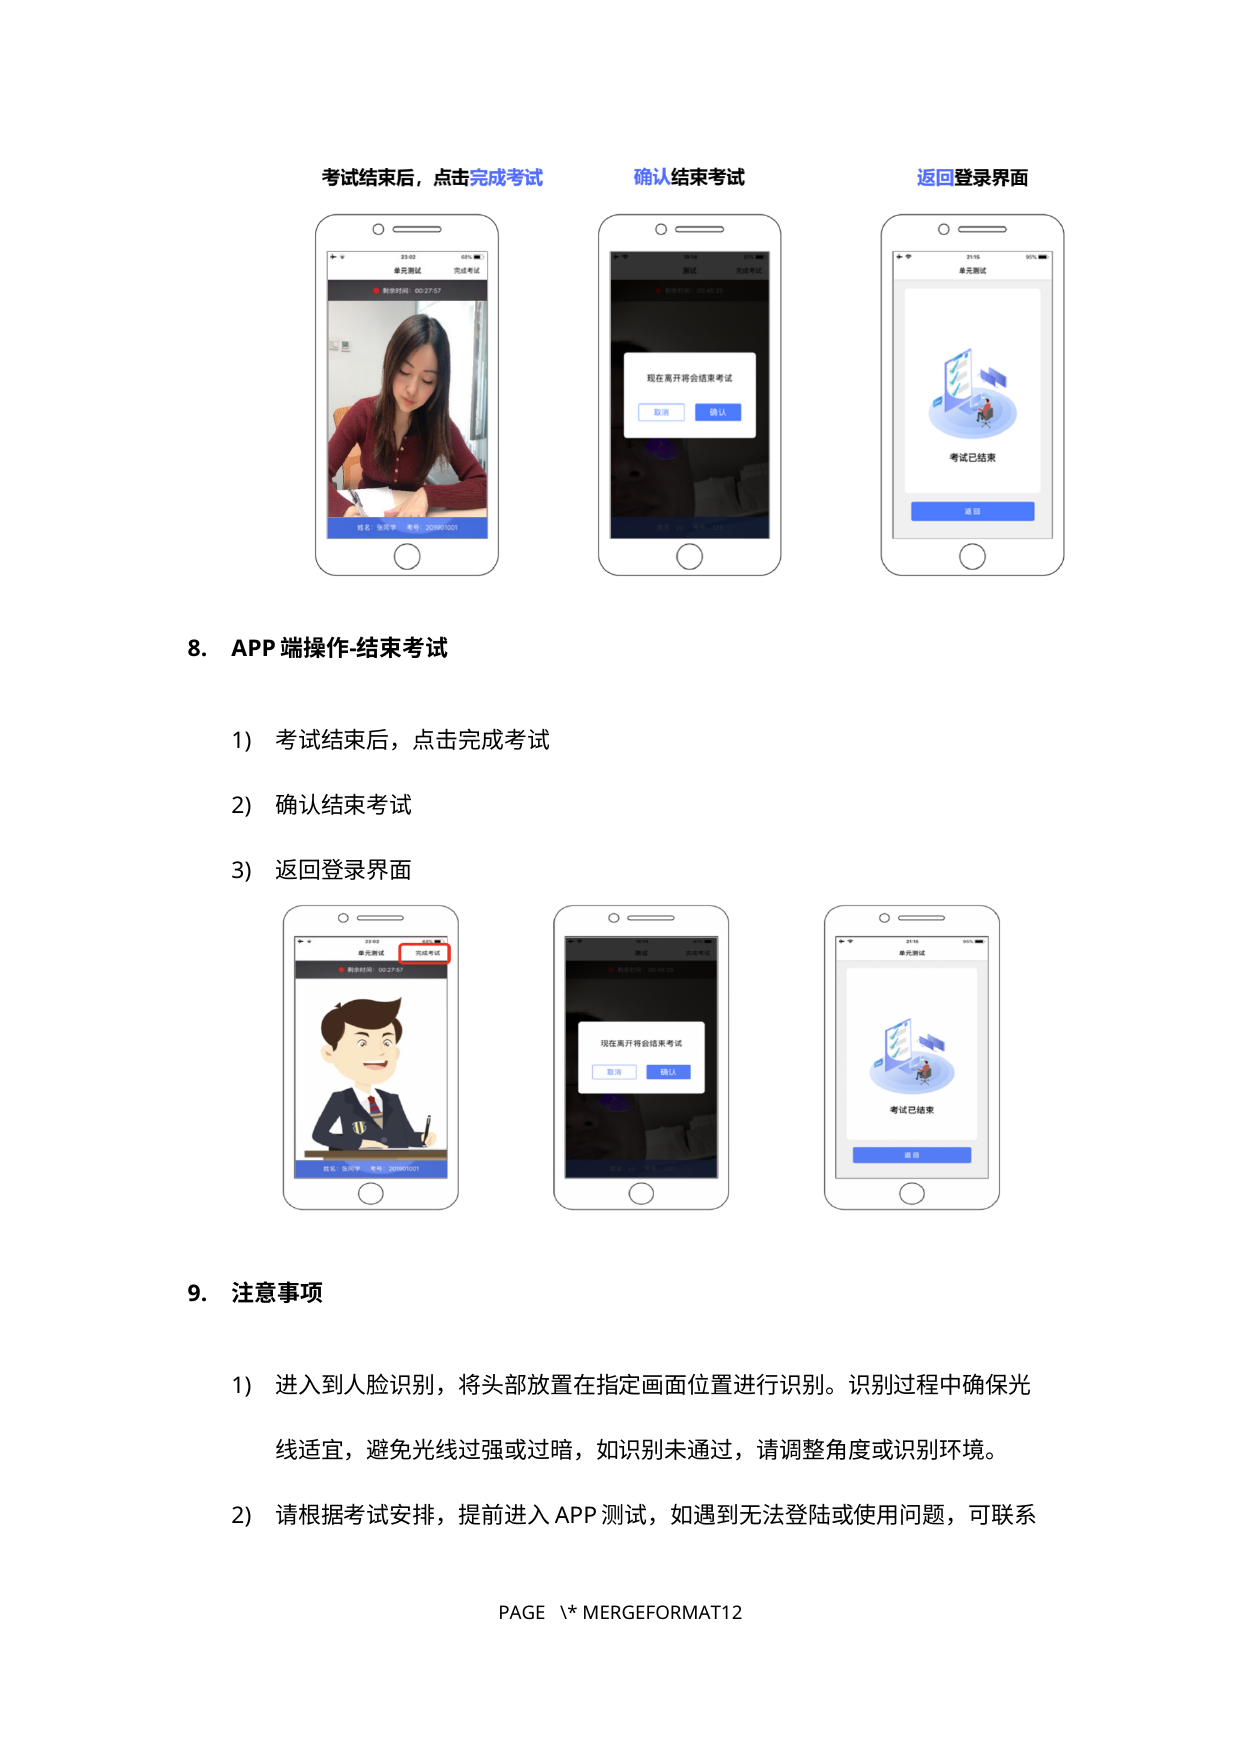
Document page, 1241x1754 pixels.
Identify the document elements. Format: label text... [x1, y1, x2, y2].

subtitle 注意事项 [187, 1259, 1053, 1324]
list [231, 1481, 1053, 1546]
picture [276, 901, 1010, 1217]
list 进入到人脸识别，将头部放置在指定画面位置进行识别。识别过程中确保光线适宜，避免光线过强或过暗，如识别未通过，请调整角度或识别环境。 [231, 1351, 1053, 1481]
subtitle APP端操作-结束考试 [187, 614, 1053, 679]
picture [307, 159, 1075, 582]
list 确认结束考试 [231, 772, 1053, 837]
list 考试结束后，点击完成考试 [231, 707, 1053, 772]
list 返回登录界面 [231, 837, 1053, 902]
